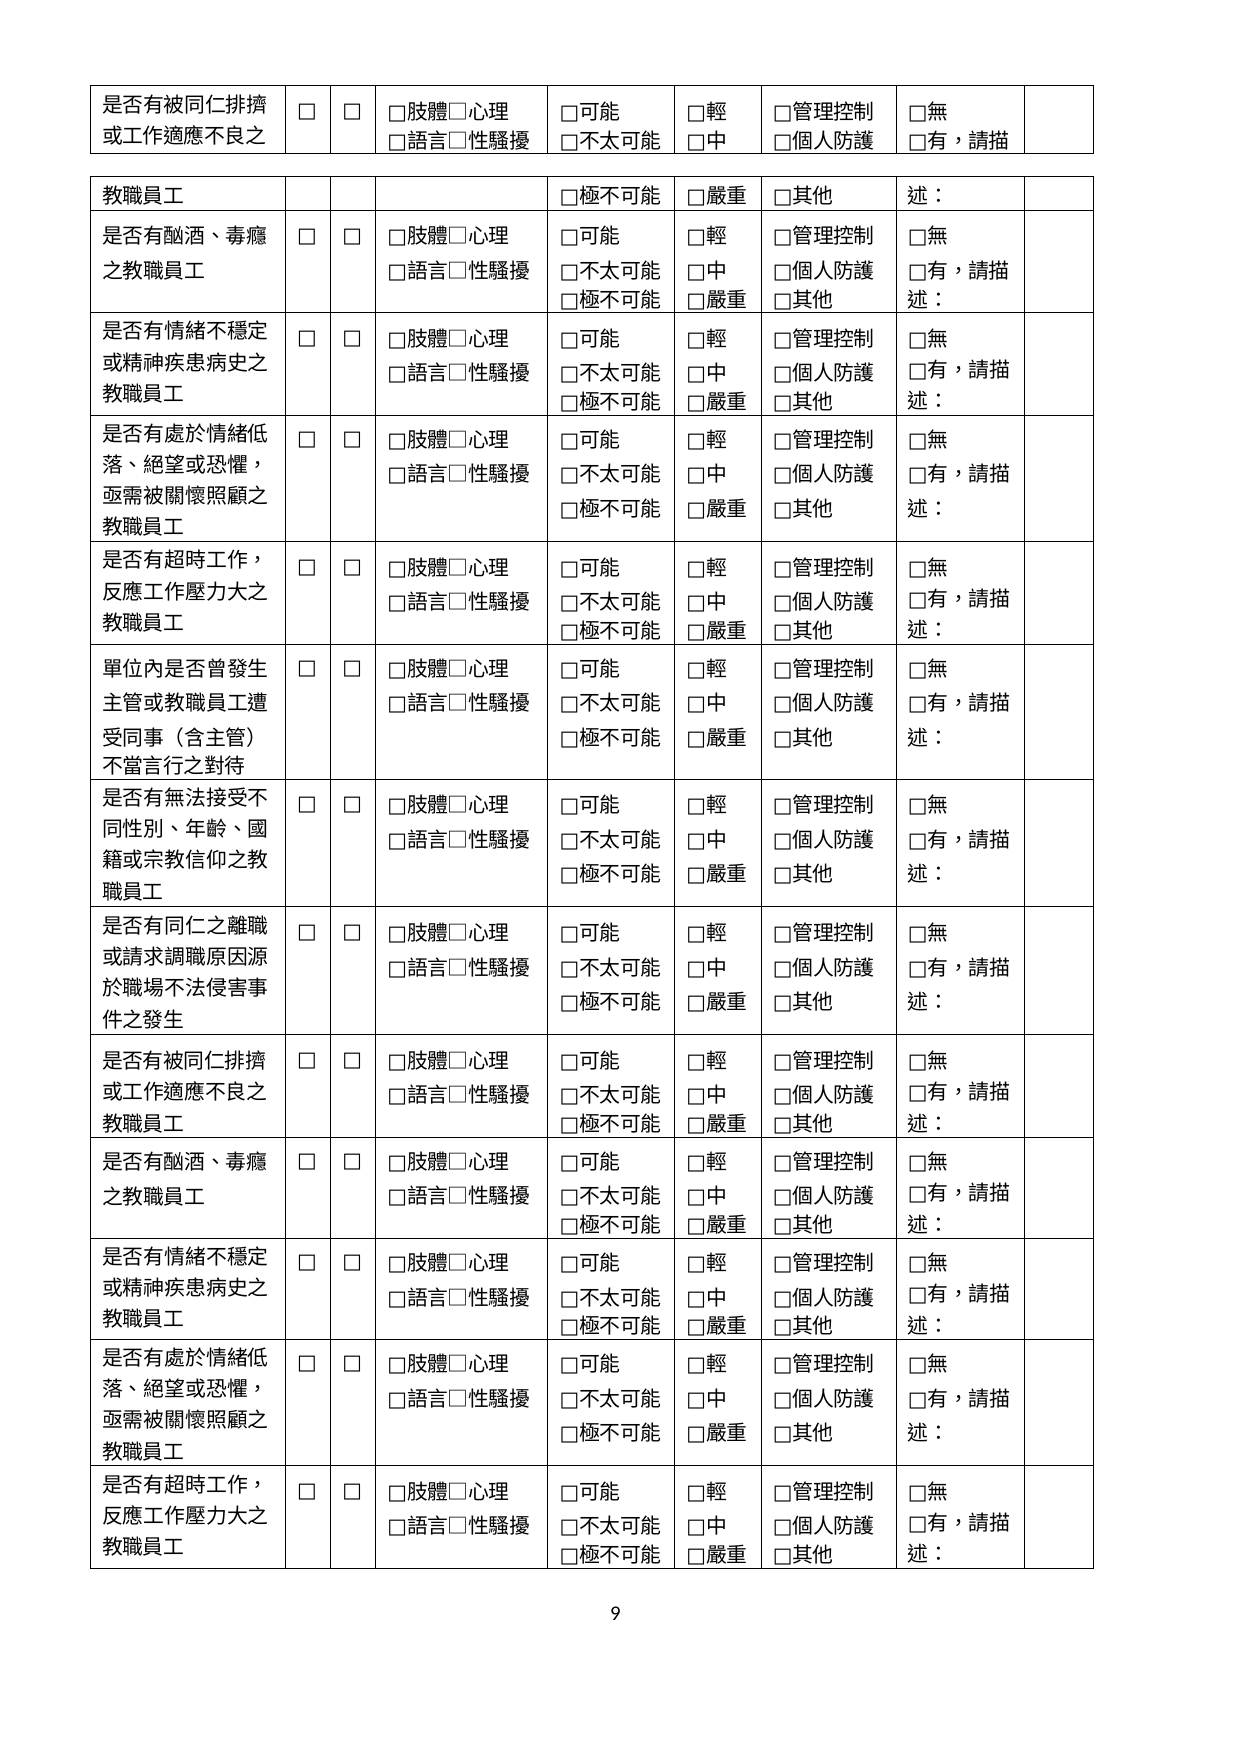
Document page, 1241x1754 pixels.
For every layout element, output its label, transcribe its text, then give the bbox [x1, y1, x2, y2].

table_cell [1025, 1035, 1093, 1137]
table_header □嚴重 [675, 177, 761, 209]
table_cell □ [331, 1239, 375, 1339]
table_cell 是否有情緒不穩定或精神疾患病史之教職員工 [91, 1239, 285, 1339]
table_cell □可能 □不太可能 □極不可能 [548, 1466, 674, 1568]
table_cell □可能 □不太可能 [548, 86, 674, 153]
table_cell □肢體□心理 □語言□性騷擾 [376, 1035, 547, 1137]
table_header 教職員工 [91, 177, 285, 209]
table_cell □無 □有，請描述： [897, 1340, 1024, 1465]
table_cell [1025, 1466, 1093, 1568]
table_cell □無 □有，請描述： [897, 542, 1024, 644]
table_cell □ [286, 645, 330, 778]
table_cell □ [286, 1239, 330, 1339]
table_cell □管理控制 □個人防護 □其他 [762, 645, 896, 778]
table_cell □ [331, 1340, 375, 1465]
table_cell [1025, 1340, 1093, 1465]
table_cell □管理控制 □個人防護 □其他 [762, 1466, 896, 1568]
table_cell □肢體□心理 □語言□性騷擾 [376, 542, 547, 644]
table_cell □管理控制 □個人防護 □其他 [762, 211, 896, 312]
table_cell □ [331, 1466, 375, 1568]
table_cell □無 □有，請描述： [897, 907, 1024, 1034]
table_cell □管理控制 □個人防護 □其他 [762, 780, 896, 906]
table_cell □ [286, 86, 330, 153]
table_cell □輕 □中 □嚴重 [675, 313, 761, 415]
table_cell □管理控制 □個人防護 □其他 [762, 416, 896, 541]
table_cell □無 □有，請描述： [897, 416, 1024, 541]
table_cell 是否有處於情緒低落、絕望或恐懼，亟需被關懷照顧之教職員工 [91, 416, 285, 541]
table_cell □可能 □不太可能 □極不可能 [548, 645, 674, 778]
table_cell □ [331, 1035, 375, 1137]
table_cell □ [331, 780, 375, 906]
table_cell □ [331, 313, 375, 415]
table_cell □可能 □不太可能 □極不可能 [548, 542, 674, 644]
table_cell 是否有酗酒、毒癮之教職員工 [91, 211, 285, 312]
table_cell □ [286, 416, 330, 541]
table_cell 是否有酗酒、毒癮之教職員工 [91, 1138, 285, 1238]
table_header [1025, 177, 1093, 209]
table_cell □可能 □不太可能 □極不可能 [548, 1340, 674, 1465]
table_cell □可能 □不太可能 □極不可能 [548, 211, 674, 312]
table_cell □肢體□心理 □語言□性騷擾 [376, 313, 547, 415]
table_cell □ [286, 1138, 330, 1238]
table_cell □ [331, 86, 375, 153]
table_cell □肢體□心理 □語言□性騷擾 [376, 416, 547, 541]
table_cell □輕 □中 □嚴重 [675, 1239, 761, 1339]
table_cell □輕 □中 □嚴重 [675, 1138, 761, 1238]
table_cell [1025, 1138, 1093, 1238]
table_cell □無 □有，請描述： [897, 1035, 1024, 1137]
table_cell □輕 □中 □嚴重 [675, 416, 761, 541]
table_cell □輕 □中 [675, 86, 761, 153]
table_cell [1025, 780, 1093, 906]
table_cell □可能 □不太可能 □極不可能 [548, 416, 674, 541]
table_cell [1025, 1239, 1093, 1339]
table_cell □肢體□心理 □語言□性騷擾 [376, 645, 547, 778]
table_header □極不可能 [548, 177, 674, 209]
table_cell □輕 □中 □嚴重 [675, 907, 761, 1034]
table_cell □無 □有，請描述： [897, 1138, 1024, 1238]
table_cell □ [331, 542, 375, 644]
table_cell □輕 □中 □嚴重 [675, 780, 761, 906]
table_cell [1025, 645, 1093, 778]
table_cell □管理控制 □個人防護 □其他 [762, 313, 896, 415]
table_cell □管理控制 □個人防護 □其他 [762, 542, 896, 644]
table_cell □ [331, 645, 375, 778]
table_cell □管理控制 □個人防護 □其他 [762, 1138, 896, 1238]
table_cell □無 □有，請描述： [897, 645, 1024, 778]
table_cell □ [286, 211, 330, 312]
table_cell □無 □有，請描述： [897, 780, 1024, 906]
table_cell [1025, 86, 1093, 153]
table_cell □無 □有，請描 述： [897, 211, 1024, 312]
table_cell □ [286, 1035, 330, 1137]
table_cell □ [286, 1466, 330, 1568]
table_cell □ [331, 1138, 375, 1238]
table_cell □肢體□心理 □語言□性騷擾 [376, 1340, 547, 1465]
table_cell 是否有同仁之離職或請求調職原因源於職場不法侵害事件之發生 [91, 907, 285, 1034]
table_cell □無 □有，請描述： [897, 313, 1024, 415]
table_cell □管理控制 □個人防護 □其他 [762, 1239, 896, 1339]
table_header 述： [897, 177, 1024, 209]
table_cell □ [331, 211, 375, 312]
table_cell □ [286, 907, 330, 1034]
table_cell □肢體□心理 □語言□性騷擾 [376, 1138, 547, 1238]
table_cell □可能 □不太可能 □極不可能 [548, 1035, 674, 1137]
table_cell □肢體□心理 □語言□性騷擾 [376, 86, 547, 153]
table_cell □ [286, 313, 330, 415]
table_cell □可能 □不太可能 □極不可能 [548, 907, 674, 1034]
table_cell □可能 □不太可能 □極不可能 [548, 780, 674, 906]
table_cell □管理控制 □個人防護 □其他 [762, 907, 896, 1034]
table_cell □肢體□心理 □語言□性騷擾 [376, 1239, 547, 1339]
table_cell 是否有被同仁排擠 或工作適應不良之教職員工 [91, 1035, 285, 1137]
table_cell 是否有超時工作，反應工作壓力大之教職員工 [91, 542, 285, 644]
table_cell [1025, 211, 1093, 312]
table_cell □管理控制 □個人防護 □其他 [762, 1340, 896, 1465]
table_header [376, 177, 547, 209]
table_cell □可能 □不太可能 □極不可能 [548, 1138, 674, 1238]
table_cell [1025, 313, 1093, 415]
table_cell □無 □有，請描述： [897, 1239, 1024, 1339]
table_cell □無 □有，請描述： [897, 1466, 1024, 1568]
table_cell □肢體□心理 □語言□性騷擾 [376, 780, 547, 906]
table_cell 是否有被同仁排擠或工作適應不良之 [91, 86, 285, 153]
table_cell □ [331, 907, 375, 1034]
table_cell □管理控制 □個人防護 [762, 86, 896, 153]
table_cell 是否有超時工作，反應工作壓力大之教職員工 [91, 1466, 285, 1568]
table_cell □輕 □中 □嚴重 [675, 1035, 761, 1137]
table_cell □肢體□心理 □語言□性騷擾 [376, 907, 547, 1034]
table_cell □ [286, 542, 330, 644]
table_cell □輕 □中 □嚴重 [675, 645, 761, 778]
table_cell □肢體□心理 □語言□性騷擾 [376, 211, 547, 312]
table_cell □可能 □不太可能 □極不可能 [548, 1239, 674, 1339]
table_cell □輕 □中 □嚴重 [675, 211, 761, 312]
table_cell [1025, 542, 1093, 644]
table_header [331, 177, 375, 209]
table_cell □輕 □中 □嚴重 [675, 542, 761, 644]
table_cell 是否有無法接受不同性別、年齡、國籍或宗教信仰之教職員工 [91, 780, 285, 906]
table_cell □ [331, 416, 375, 541]
table_cell 是否有處於情緒低落、絕望或恐懼，亟需被關懷照顧之教職員工 [91, 1340, 285, 1465]
table_cell □管理控制 □個人防護 □其他 [762, 1035, 896, 1137]
table_cell □輕 □中 □嚴重 [675, 1466, 761, 1568]
table_cell □輕 □中 □嚴重 [675, 1340, 761, 1465]
table_cell [1025, 416, 1093, 541]
table_cell [1025, 907, 1093, 1034]
table_header □其他 [762, 177, 896, 209]
table_cell □ [286, 1340, 330, 1465]
table_cell □無 □有，請描 [897, 86, 1024, 153]
table_header [286, 177, 330, 209]
table_cell □可能 □不太可能 □極不可能 [548, 313, 674, 415]
table_cell 是否有情緒不穩定或精神疾患病史之教職員工 [91, 313, 285, 415]
table_cell □ [286, 780, 330, 906]
table_cell □肢體□心理 □語言□性騷擾 [376, 1466, 547, 1568]
table_cell 單位內是否曾發生主管或教職員工遭受同事（含主管） 不當言行之對待 [91, 645, 285, 778]
